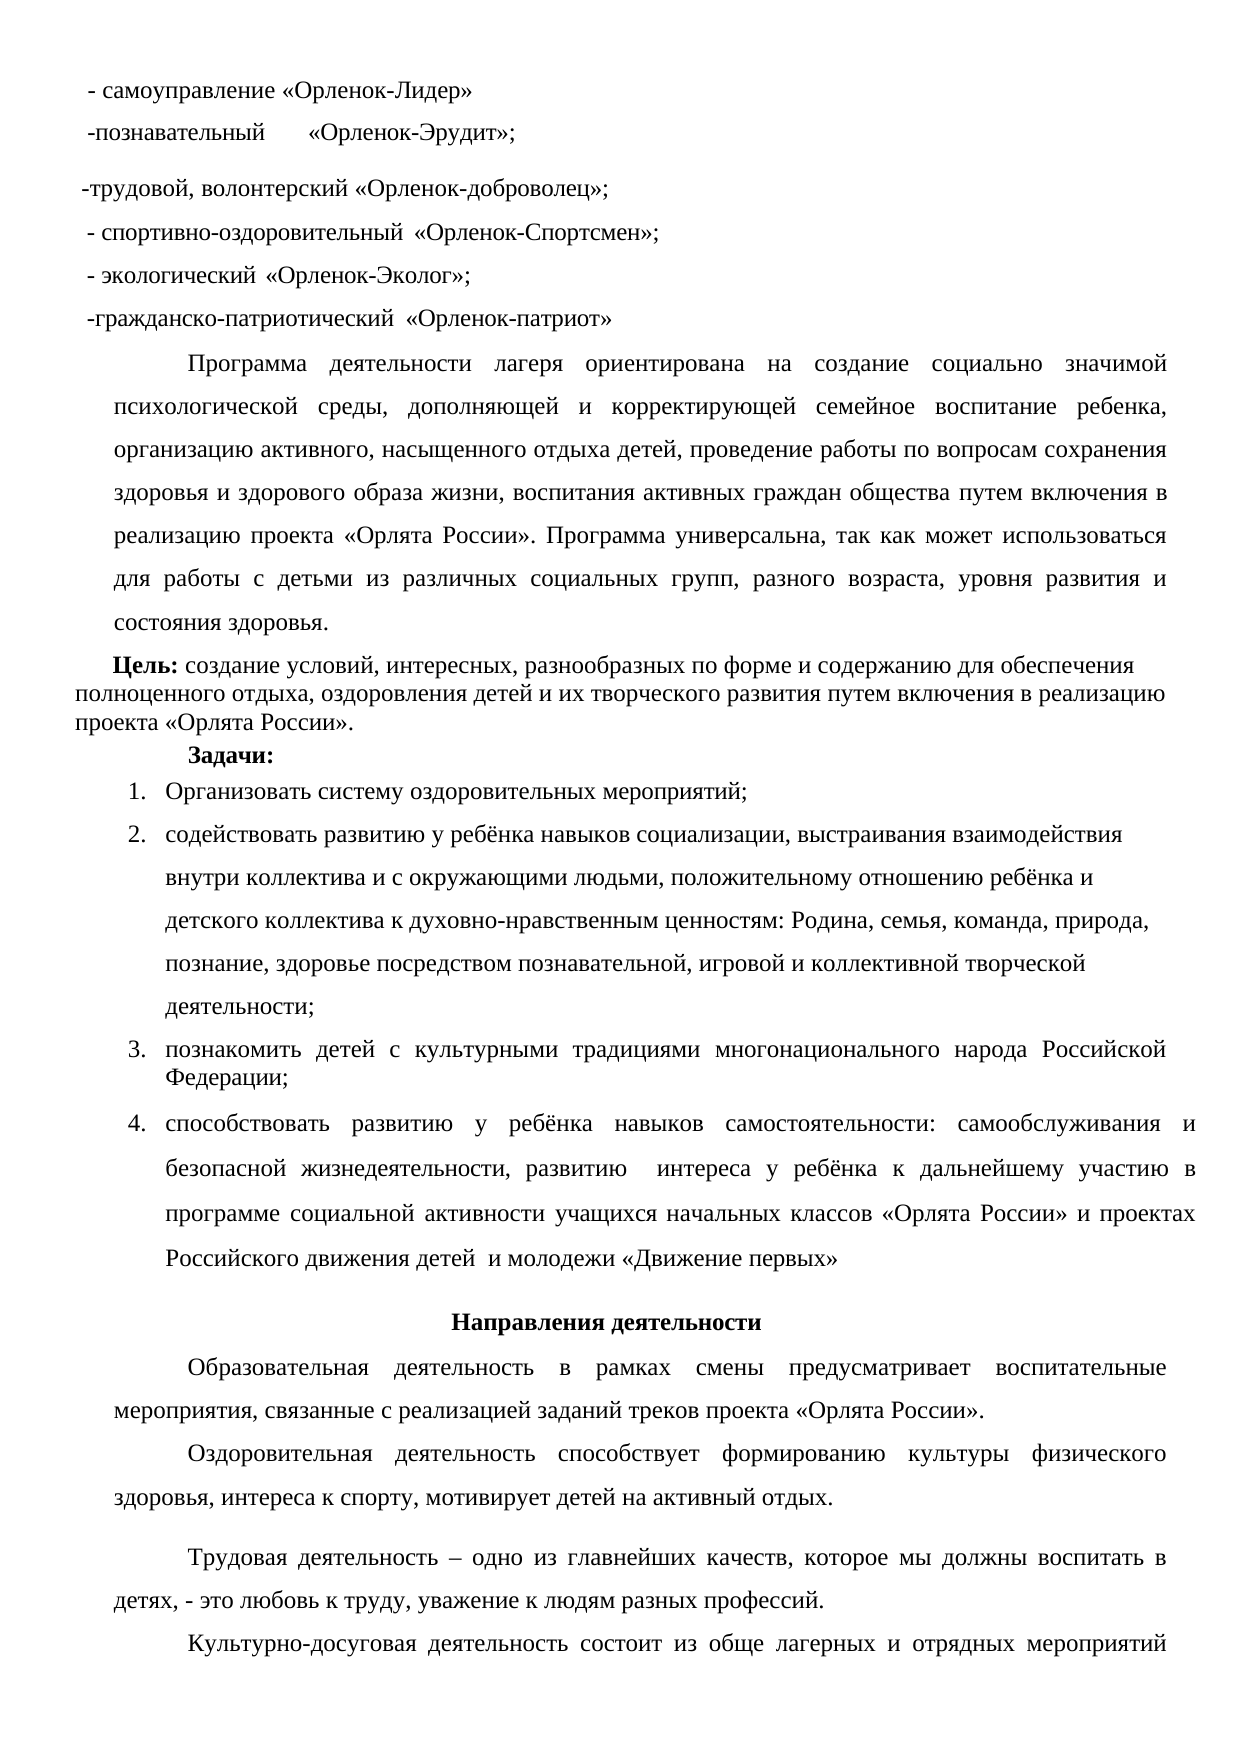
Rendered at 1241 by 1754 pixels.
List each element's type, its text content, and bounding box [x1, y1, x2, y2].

text -трудовой, волонтерский «Орленок-доброволец»; [75, 174, 1167, 202]
list способствовать развитию у ребёнка навыков самостоятельности: самообслуживания и безопасной жизнедеятельности, развитию интереса у ребёнка к дальнейшему участию в программе социальной активности учащихся начальных классов «Орлята России» и проектах Российского движения детей и молодежи «Движение первых» [128, 1092, 1196, 1271]
list Организовать систему оздоровительных мероприятий; [128, 777, 1167, 805]
text -гражданско-патриотический «Орленок-патриот» [87, 303, 1167, 332]
text -познавательный «Орленок-Эрудит»; [75, 118, 1167, 146]
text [114, 1628, 1168, 1657]
text Образовательная деятельность в рамках смены предусматривает воспитательные мероприятия, связанные с реализацией заданий треков проекта «Орлята России». [114, 1352, 1168, 1424]
list экологический «Орленок-Эколог»; [87, 260, 1167, 289]
text Оздоровительная деятельность способствует формированию культуры физического здоровья, интереса к спорту, мотивирует детей на активный отдых. [114, 1438, 1168, 1510]
text Трудовая деятельность – одно из главнейших качеств, которое мы должны воспитать в детях, - это любовь к труду, уважение к людям разных профессий. [114, 1542, 1168, 1613]
text Программа деятельности лагеря ориентирована на создание социально значимой психологической среды, дополняющей и корректирующей семейное воспитание ребенка, организацию активного, насыщенного отдыха детей, проведение работы по вопросам сохранения здоровья и здорового образа жизни, воспитания активных граждан общества путем включения в реализацию проекта «Орлята России». Программа универсальна, так как может использоваться для работы с детьми из различных социальных групп, разного возраста, уровня развития и состояния здоровья. [114, 348, 1168, 635]
text - самоуправление «Орленок-Лидер» [75, 75, 1062, 104]
text Цель: создание условий, интересных, разнообразных по форме и содержанию для обеспечения полноценного отдыха, оздоровления детей и их творческого развития путем включения в реализацию проекта «Орлята России». [75, 650, 1167, 736]
list содействовать развитию у ребёнка навыков социализации, выстраивания взаимодействия внутри коллектива и с окружающими людьми, положительному отношению ребёнка и детского коллектива к духовно-нравственным ценностям: Родина, семья, команда, природа, познание, здоровье посредством познавательной, игровой и коллективной творческой деятельности; [128, 819, 1157, 1020]
list спортивно-оздоровительный «Орленок-Спортсмен»; [87, 217, 1167, 246]
subtitle Направления деятельности [114, 1307, 1167, 1336]
list познакомить детей с культурными традициями многонационального народа Российской Федерации; [128, 1034, 1167, 1092]
subtitle Задачи: [188, 740, 1167, 768]
